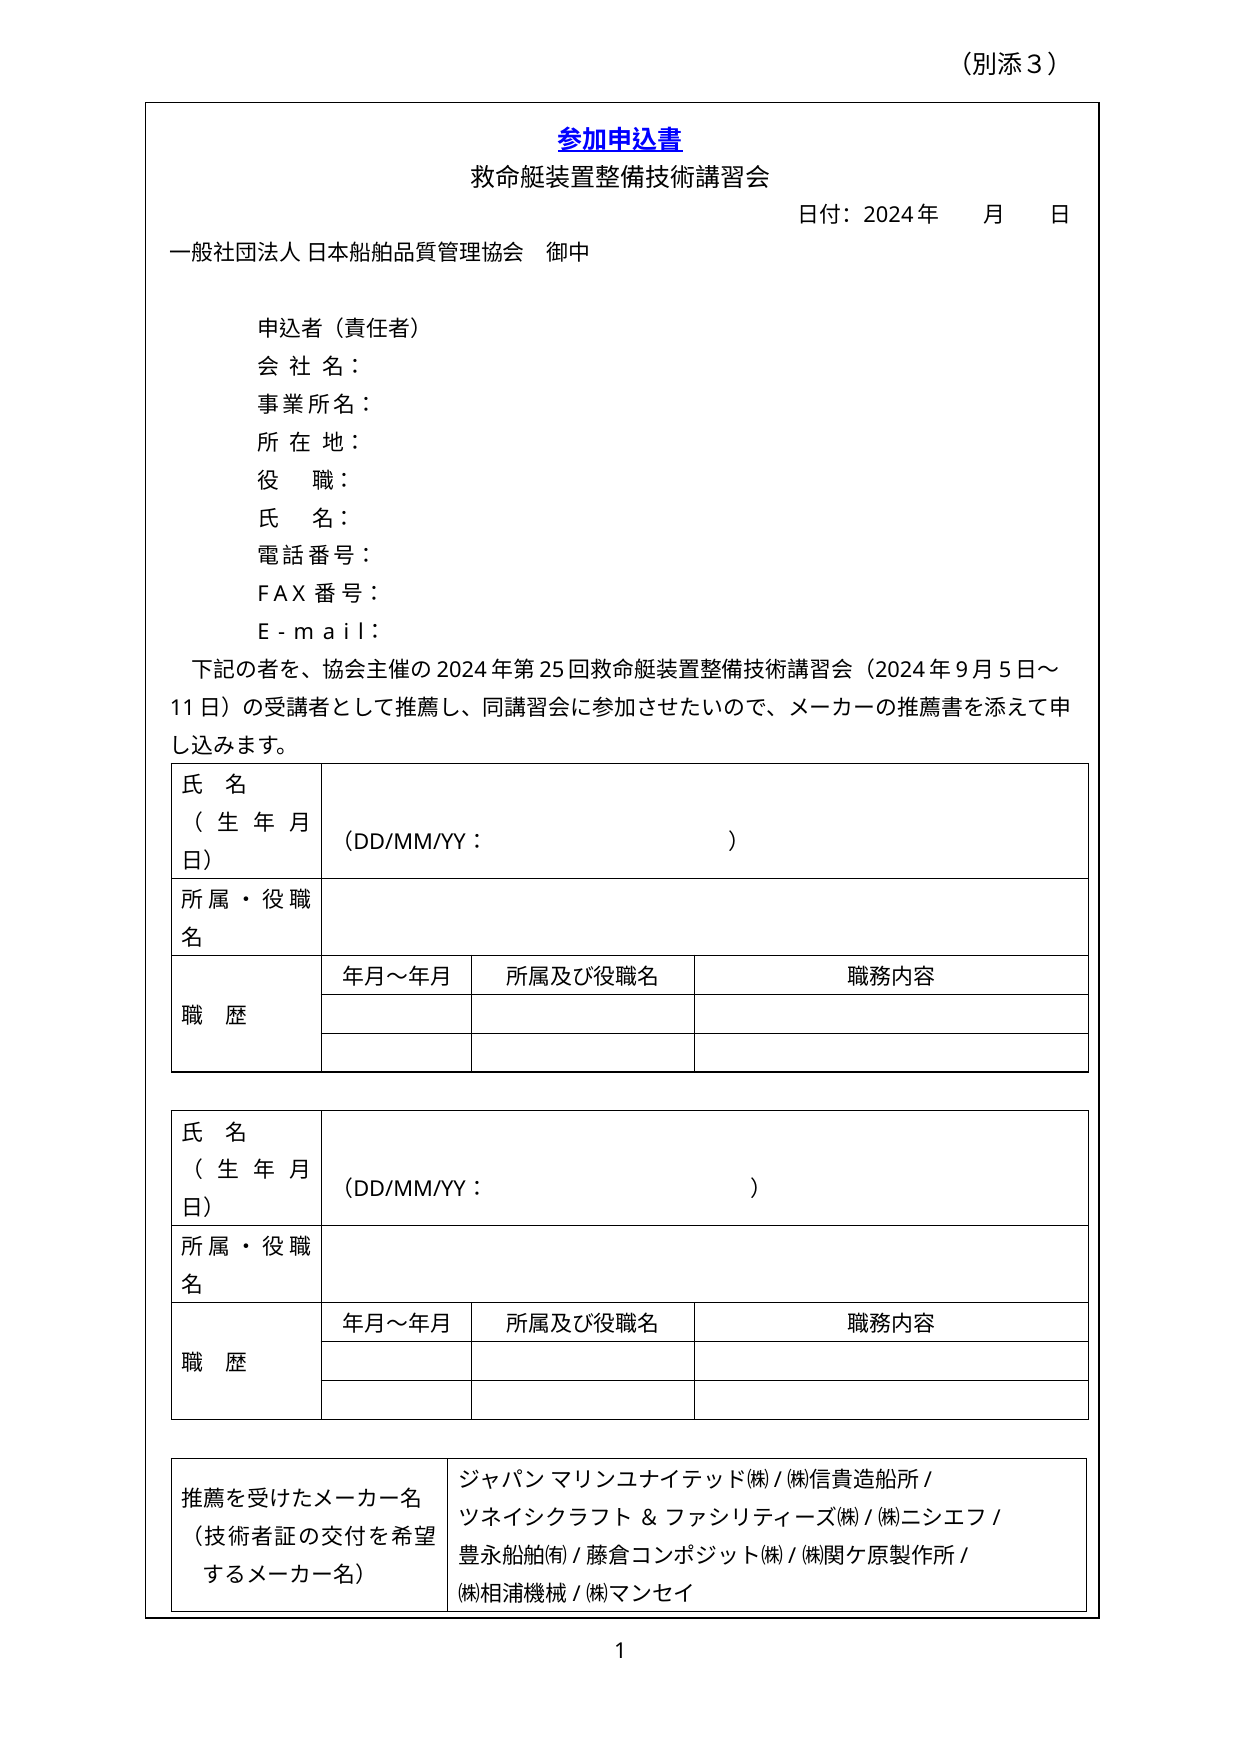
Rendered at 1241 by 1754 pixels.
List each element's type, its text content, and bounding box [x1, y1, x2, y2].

table_header （DD/MM/YY： ） [322, 764, 1088, 878]
table_cell 職務内容 [695, 1303, 1088, 1341]
table_cell 年月～年月 [322, 1303, 471, 1341]
table_header 氏 名 （生年月日） [172, 1111, 321, 1225]
text FAX番号： [257, 573, 1092, 611]
text 役職： [257, 459, 1092, 497]
table_header （DD/MM/YY： ） [322, 1111, 1088, 1225]
table_cell [472, 995, 694, 1032]
table_cell [322, 1342, 471, 1380]
table_cell [322, 995, 471, 1032]
table_cell [322, 1226, 1088, 1302]
text 一般社団法人 日本船舶品質管理協会 御中 [148, 232, 1092, 270]
text 下記の者を、協会主催の2024年第25回救命艇装置整備技術講習会（2024年9月5日～ [148, 649, 1092, 687]
table_cell 年月～年月 [322, 956, 471, 993]
text 事業所名： [257, 384, 1092, 422]
table_cell [322, 1381, 471, 1419]
text 氏名： [257, 497, 1092, 535]
text 救命艇装置整備技術講習会 [148, 156, 1092, 194]
text E-mail： [257, 611, 1092, 649]
text 電話番号： [257, 535, 1092, 573]
table_cell [472, 1342, 694, 1380]
text 参加申込書 [148, 118, 1092, 156]
table_cell 職 歴 [172, 956, 321, 1071]
table_cell 職務内容 [695, 956, 1088, 993]
table_cell [695, 1381, 1088, 1419]
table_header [172, 1459, 447, 1611]
text し込みます。 [148, 725, 1092, 763]
table_cell 所属及び役職名 [472, 956, 694, 993]
text 所在地： [257, 422, 1092, 459]
table_cell 所属・役職名 [172, 1226, 321, 1302]
table_header 氏 名 （生年月日） [172, 764, 321, 878]
table_cell [695, 1034, 1088, 1071]
table_cell [695, 995, 1088, 1032]
table_cell 所属及び役職名 [472, 1303, 694, 1341]
text 申込者（責任者） [257, 308, 1092, 346]
text 会社名： [257, 346, 1092, 384]
table_cell [472, 1381, 694, 1419]
table_cell [695, 1342, 1088, 1380]
table_cell [322, 879, 1088, 954]
table_cell 職 歴 [172, 1303, 321, 1419]
text 日付：2024年 月 日 [148, 194, 1071, 232]
table_cell [472, 1034, 694, 1071]
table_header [448, 1459, 1086, 1611]
table_cell 所属・役職名 [172, 879, 321, 954]
text 11日）の受講者として推薦し、同講習会に参加させたいので、メーカーの推薦書を添えて申 [148, 687, 1092, 725]
table_cell [322, 1034, 471, 1071]
